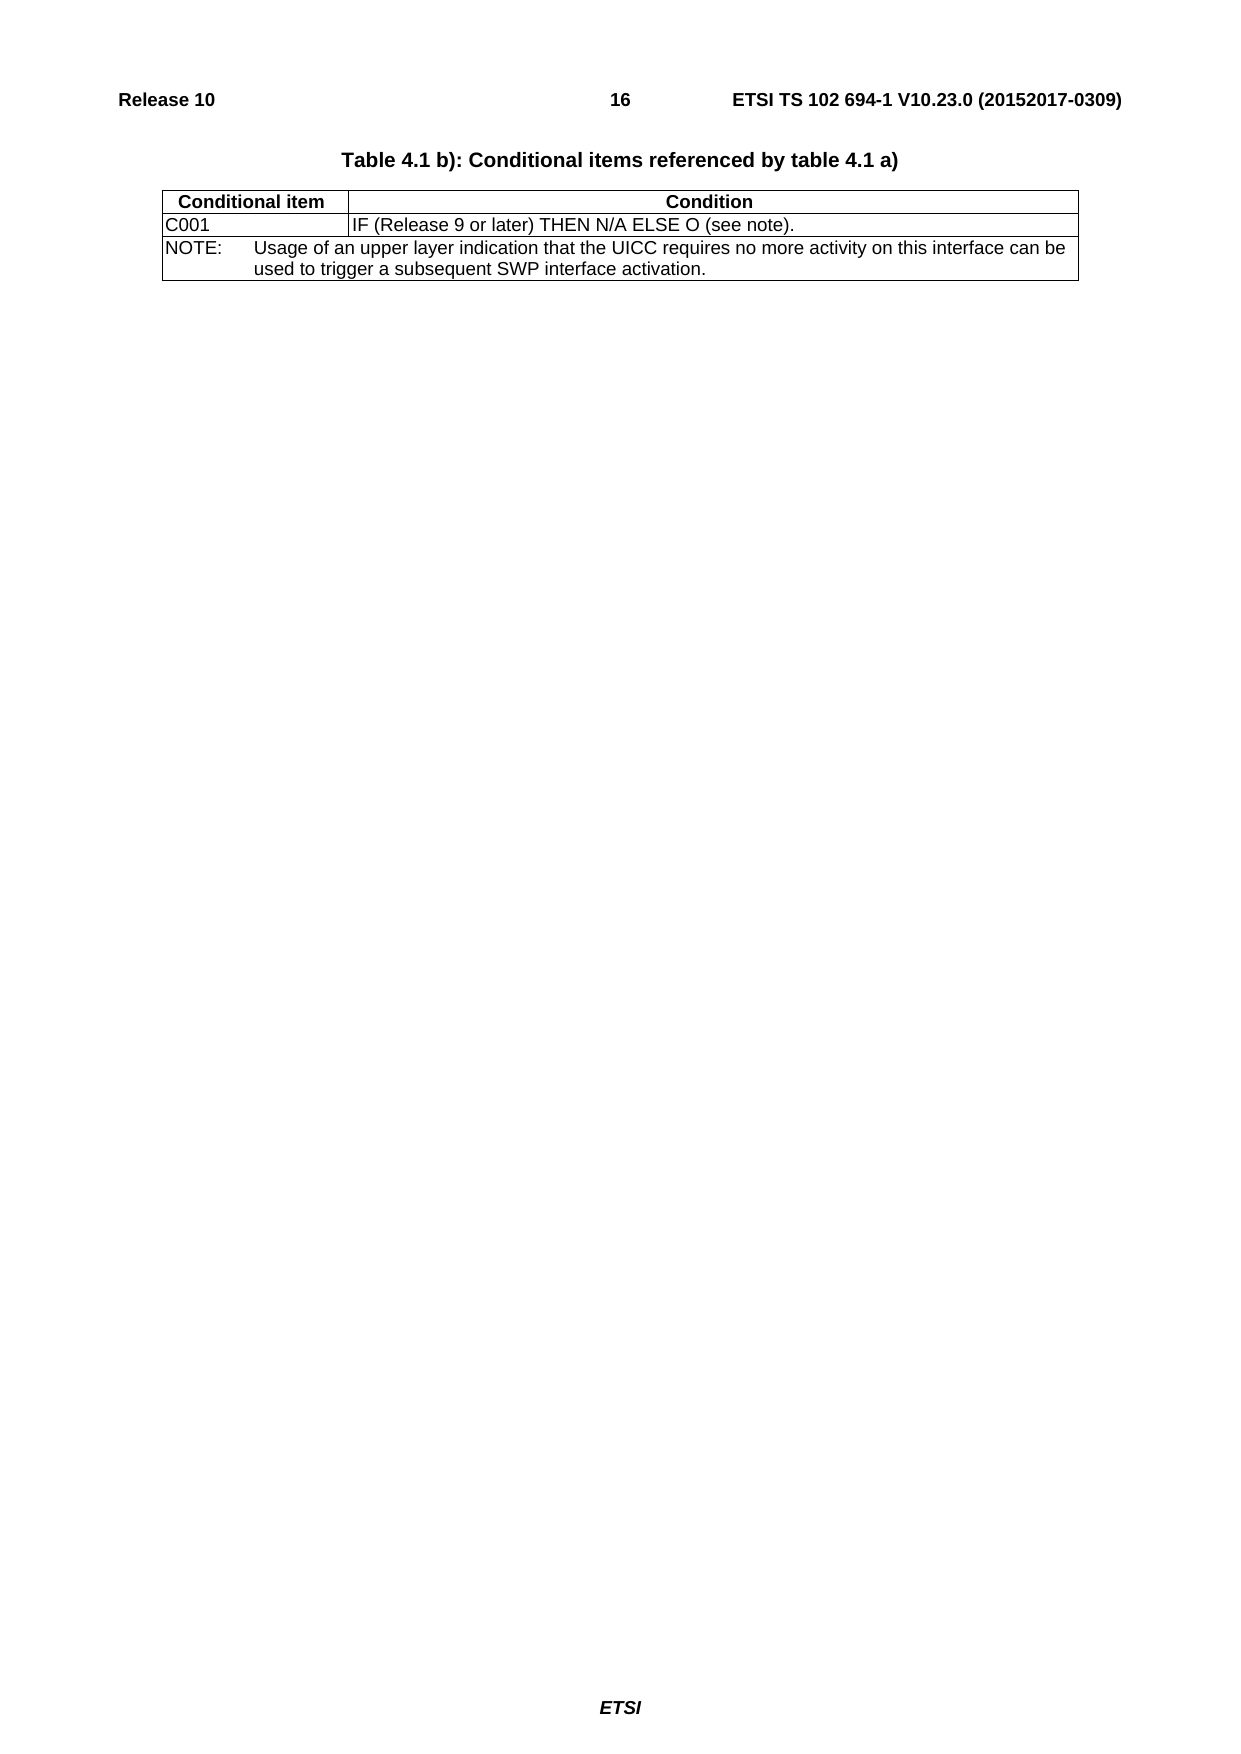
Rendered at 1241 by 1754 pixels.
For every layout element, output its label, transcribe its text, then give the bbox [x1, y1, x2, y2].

table_cell NOTE: Usage of an upper layer indication that the UICC requires no more activity on this interface can be used to trigger a subsequent SWP interface activation. [163, 237, 1078, 280]
table_header Condition [349, 191, 1078, 213]
text Table 4.1 b): Conditional items referenced by table 4.1 a) [118, 148, 1122, 172]
table_cell C001 [163, 214, 348, 236]
table_header Conditional item [163, 191, 348, 213]
table_cell IF (Release 9 or later) THEN N/A ELSE O (see note). [349, 214, 1078, 236]
